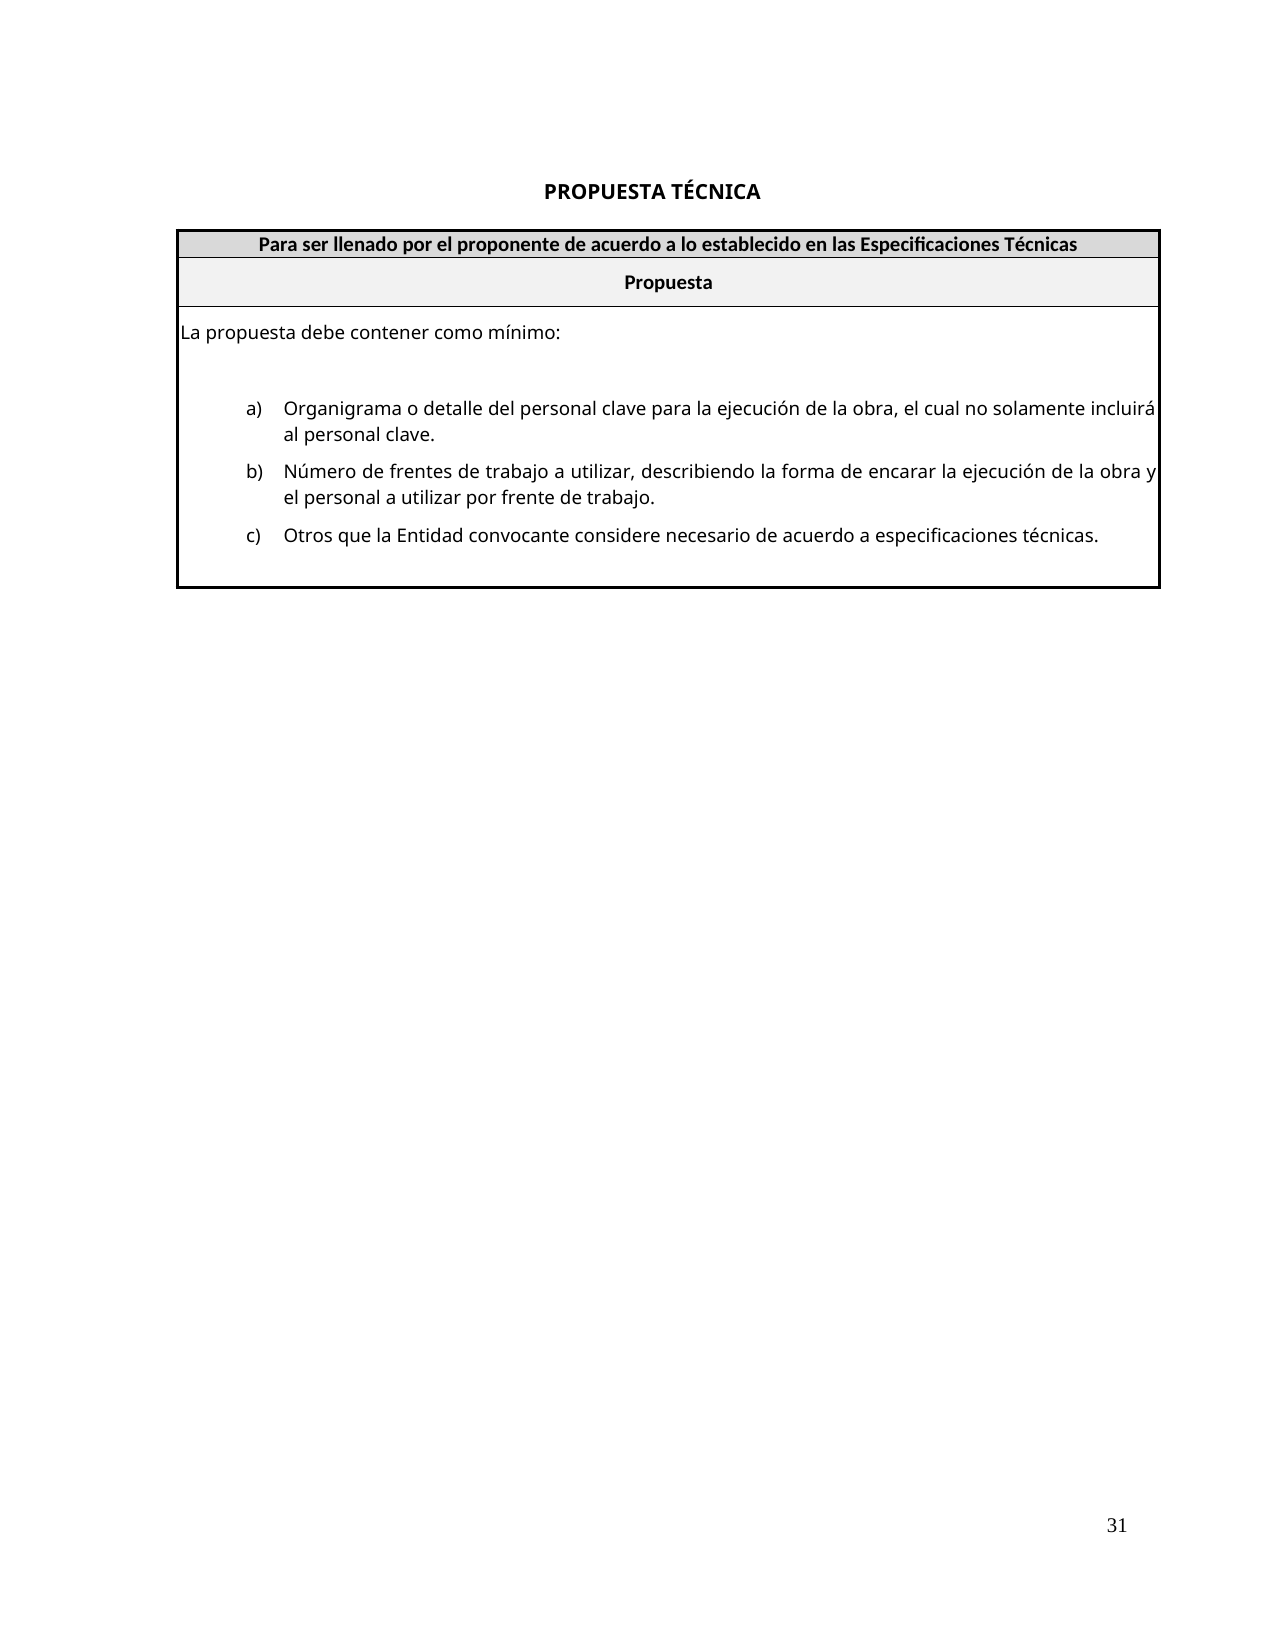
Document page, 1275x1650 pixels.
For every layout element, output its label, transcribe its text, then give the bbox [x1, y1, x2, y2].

table_cell La propuesta debe contener como mínimo: Organigrama o detalle del personal clave para la ejecución de la obra, el cual no solamente incluirá al personal clave. Número de frentes de trabajo a utilizar, describiendo la forma de encarar la ejecución de la obra y el personal a utilizar por frente de trabajo. Otros que la Entidad convocante considere necesario de acuerdo a especificaciones técnicas. [179, 307, 1158, 586]
table_cell Propuesta [179, 258, 1158, 306]
table_header Para ser llenado por el proponente de acuerdo a lo establecido en las Especificaciones Técnicas [179, 232, 1158, 257]
text PROPUESTA TÉCNICA [177, 177, 1127, 206]
